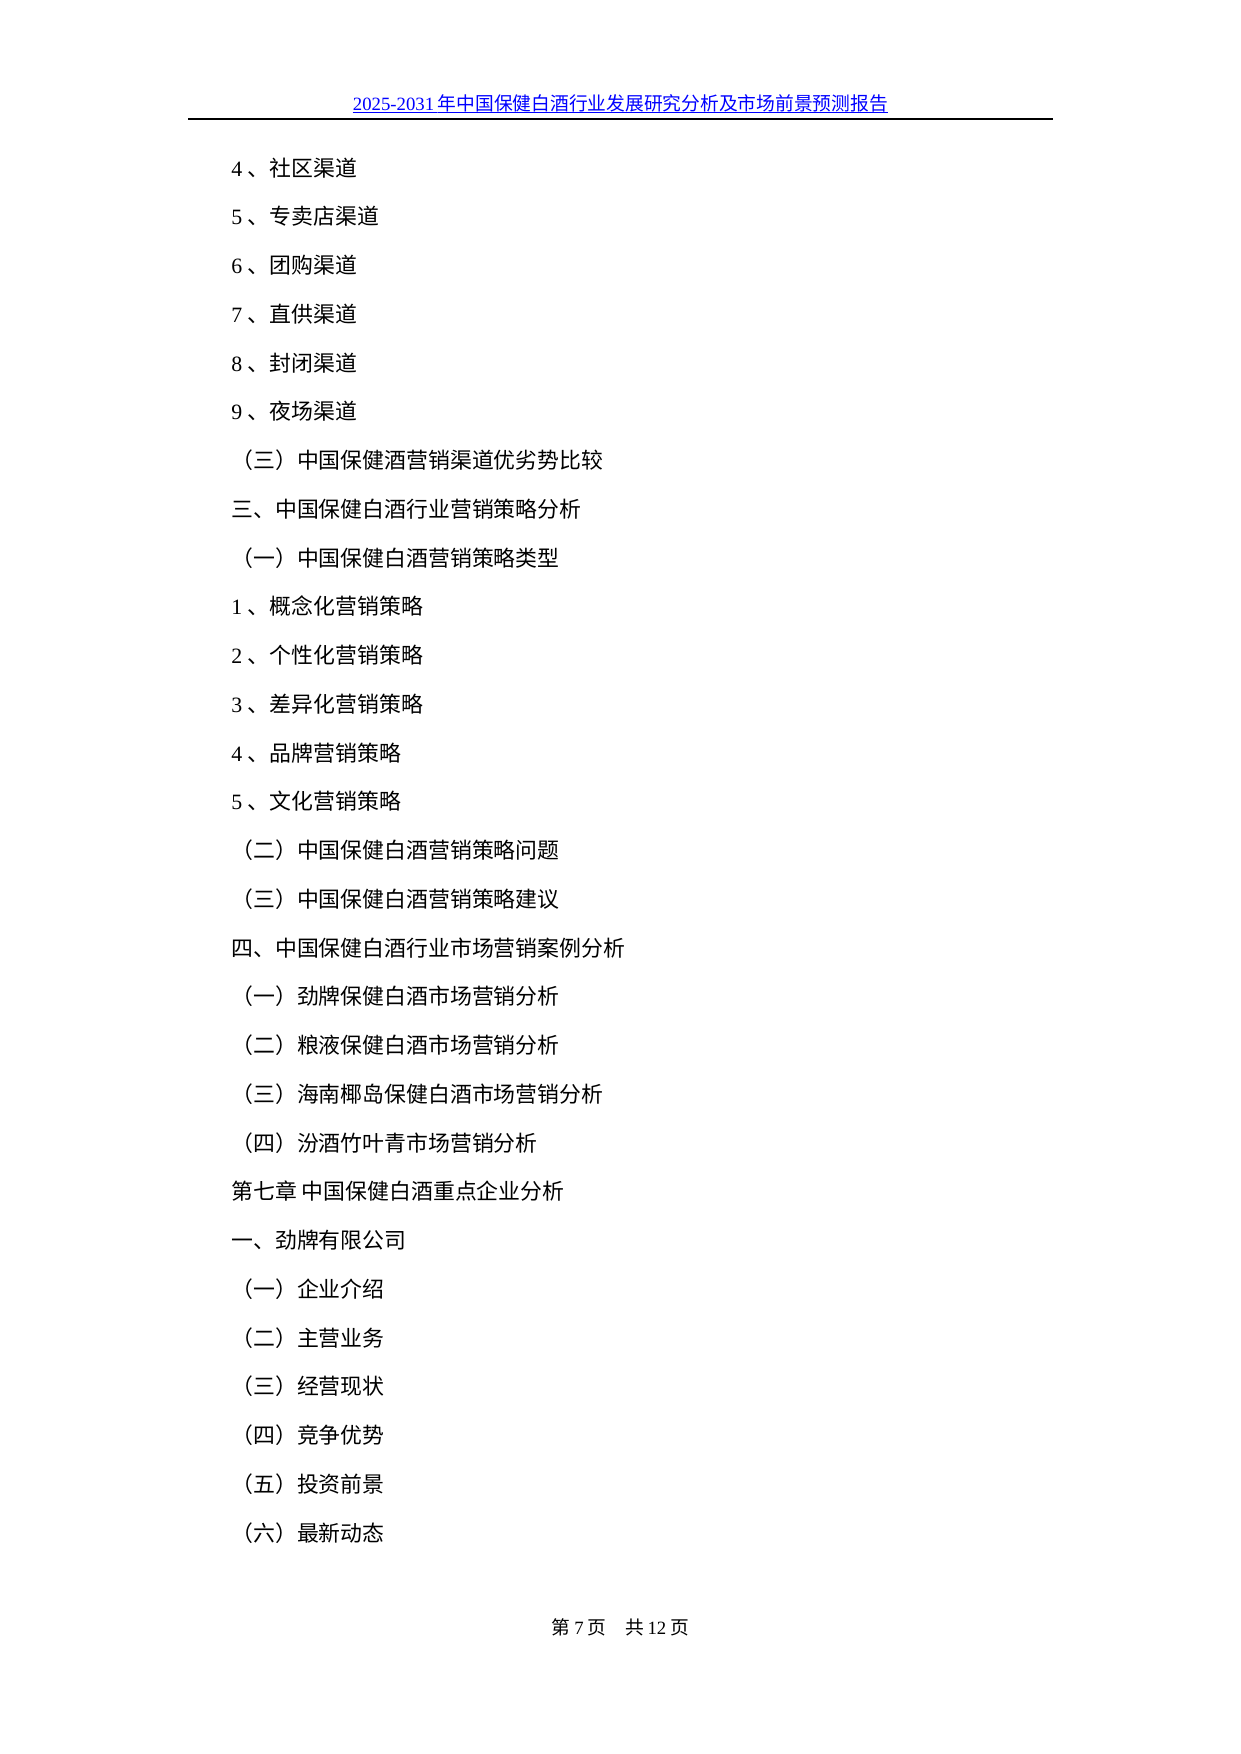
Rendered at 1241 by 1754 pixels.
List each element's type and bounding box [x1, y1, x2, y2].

text [187, 150, 1053, 1548]
